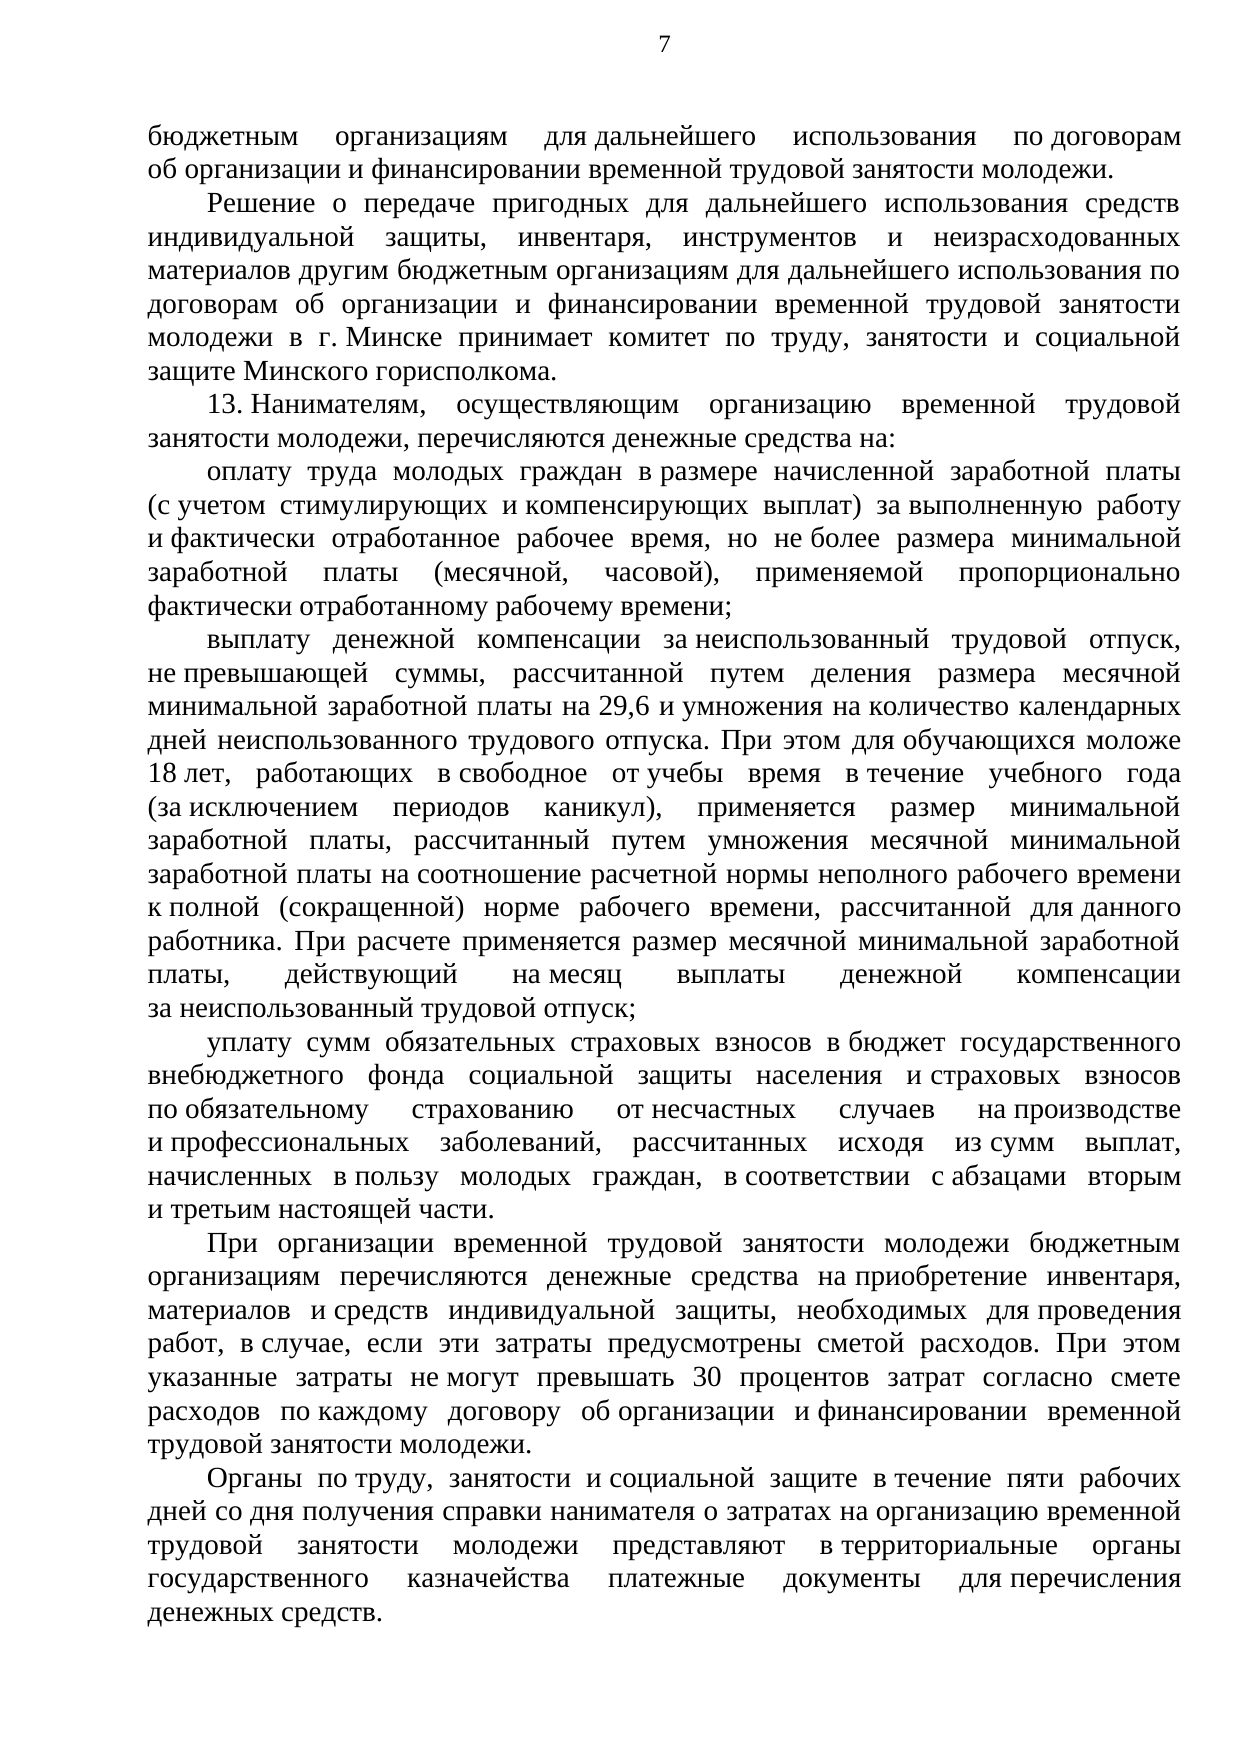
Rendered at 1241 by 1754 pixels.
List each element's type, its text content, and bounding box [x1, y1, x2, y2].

text выплату денежной компенсации за неиспользованный трудовой отпуск, не превышающей суммы, рассчитанной путем деления размера месячной минимальной заработной платы на 29,6 и умножения на количество календарных дней неиспользованного трудового отпуска. При этом для обучающихся моложе 18 лет, работающих в свободное от учебы время в течение учебного года (за исключением периодов каникул), применяется размер минимальной заработной платы, рассчитанный путем умножения месячной минимальной заработной платы на соотношение расчетной нормы неполного рабочего времени к полной (сокращенной) норме рабочего времени, рассчитанной для данного работника. При расчете применяется размер месячной минимальной заработной платы, действующий на месяц выплаты денежной компенсации за неиспользованный трудовой отпуск; [147, 621, 1181, 1024]
text Органы по труду, занятости и социальной защите в течение пяти рабочих дней со дня получения справки нанимателя о затратах на организацию временной трудовой занятости молодежи представляют в территориальные органы государственного казначейства платежные документы для перечисления денежных средств. [147, 1460, 1181, 1627]
text уплату сумм обязательных страховых взносов в бюджет государственного внебюджетного фонда социальной защиты населения и страховых взносов по обязательному страхованию от несчастных случаев на производстве и профессиональных заболеваний, рассчитанных исходя из сумм выплат, начисленных в пользу молодых граждан, в соответствии с абзацами вторым и третьим настоящей части. [147, 1024, 1181, 1225]
text При организации временной трудовой занятости молодежи бюджетным организациям перечисляются денежные средства на приобретение инвентаря, материалов и средств индивидуальной защиты, необходимых для проведения работ, в случае, если эти затраты предусмотрены сметой расходов. При этом указанные затраты не могут превышать 30 процентов затрат согласно смете расходов по каждому договору об организации и финансировании временной трудовой занятости молодежи. [147, 1225, 1181, 1460]
text 13. Нанимателям, осуществляющим организацию временной трудовой занятости молодежи, перечисляются денежные средства на: [147, 386, 1181, 453]
text Решение о передаче пригодных для дальнейшего использования средств индивидуальной защиты, инвентаря, инструментов и неизрасходованных материалов другим бюджетным организациям для дальнейшего использования по договорам об организации и финансировании временной трудовой занятости молодежи в г. Минске принимает комитет по труду, занятости и социальной защите Минского горисполкома. [147, 185, 1181, 386]
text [147, 118, 1181, 185]
text оплату труда молодых граждан в размере начисленной заработной платы (с учетом стимулирующих и компенсирующих выплат) за выполненную работу и фактически отработанное рабочее время, но не более размера минимальной заработной платы (месячной, часовой), применяемой пропорционально фактически отработанному рабочему времени; [147, 453, 1181, 621]
